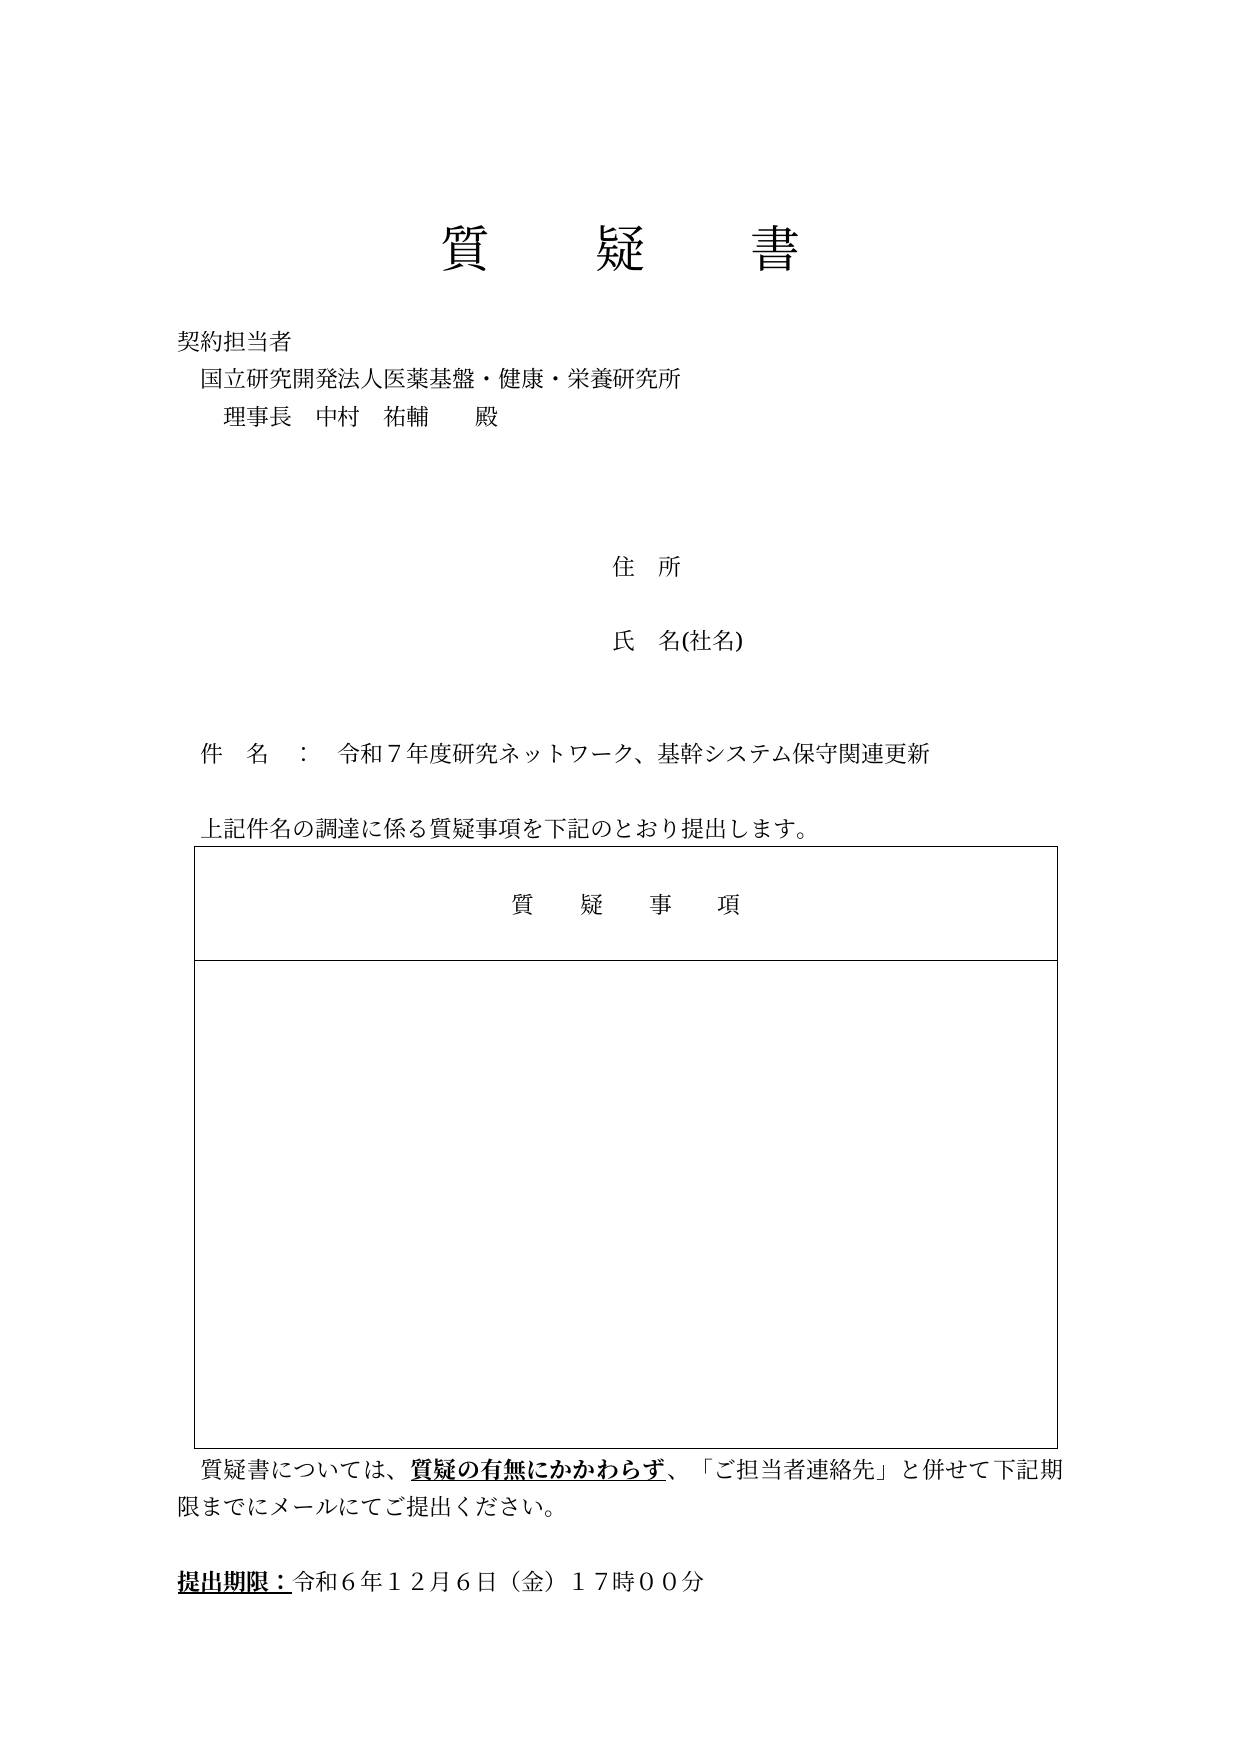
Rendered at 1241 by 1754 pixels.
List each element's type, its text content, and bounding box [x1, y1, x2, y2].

text 質疑書については、質疑の有無にかかわらず、「ご担当者連絡先」と併せて下記期限までにメールにてご提出ください。 [177, 1449, 1063, 1524]
text 件 名 ： 令和７年度研究ネットワーク、基幹システム保守関連更新 [177, 734, 1063, 771]
table_cell [195, 961, 1057, 1448]
text 契約担当者 [177, 321, 1063, 359]
text 上記件名の調達に係る質疑事項を下記のとおり提出します。 [177, 809, 1063, 846]
text 住 所 [177, 546, 1063, 584]
table_header 質 疑 事 項 [195, 847, 1057, 960]
text 質 疑 書 [177, 209, 1063, 284]
text 氏 名(社名) [177, 621, 1063, 659]
text 国立研究開発法人医薬基盤・健康・栄養研究所 [177, 359, 1063, 396]
text 提出期限：令和６年１２月６日（金）１７時００分 [177, 1562, 1063, 1599]
text 理事長 中村 祐輔 殿 [177, 396, 1063, 434]
